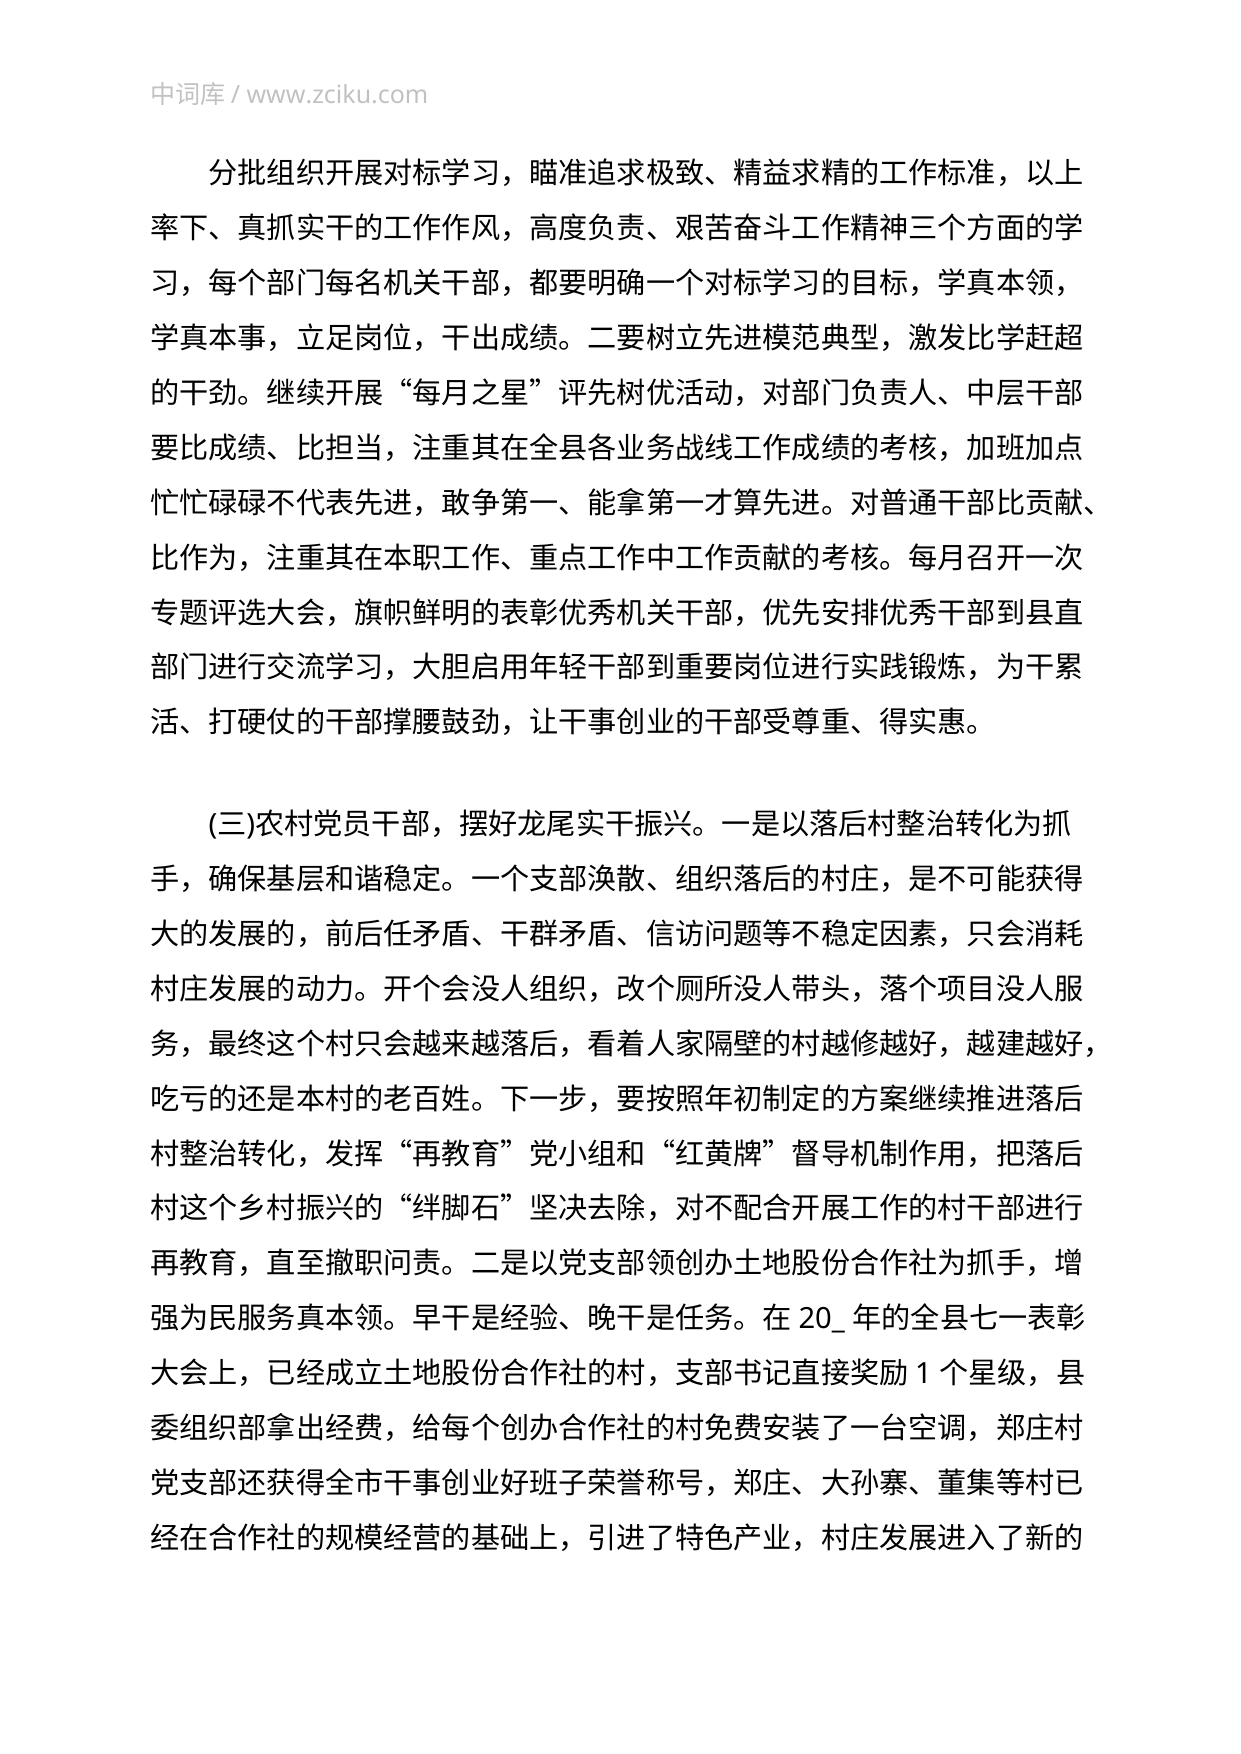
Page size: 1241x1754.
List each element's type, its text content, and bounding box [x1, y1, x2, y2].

text 分批组织开展对标学习，瞄准追求极致、精益求精的工作标准，以上率下、真抓实干的工作作风，高度负责、艰苦奋斗工作精神三个方面的学习，每个部门每名机关干部，都要明确一个对标学习的目标，学真本领，学真本事，立足岗位，干出成绩。二要树立先进模范典型，激发比学赶超的干劲。继续开展“每月之星”评先树优活动，对部门负责人、中层干部要比成绩、比担当，注重其在全县各业务战线工作成绩的考核，加班加点忙忙碌碌不代表先进，敢争第一、能拿第一才算先进。对普通干部比贡献、比作为，注重其在本职工作、重点工作中工作贡献的考核。每月召开一次专题评选大会，旗帜鲜明的表彰优秀机关干部，优先安排优秀干部到县直部门进行交流学习，大胆启用年轻干部到重要岗位进行实践锻炼，为干累活、打硬仗的干部撑腰鼓劲，让干事创业的干部受尊重、得实惠。 [150, 150, 1090, 741]
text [150, 801, 1090, 1557]
